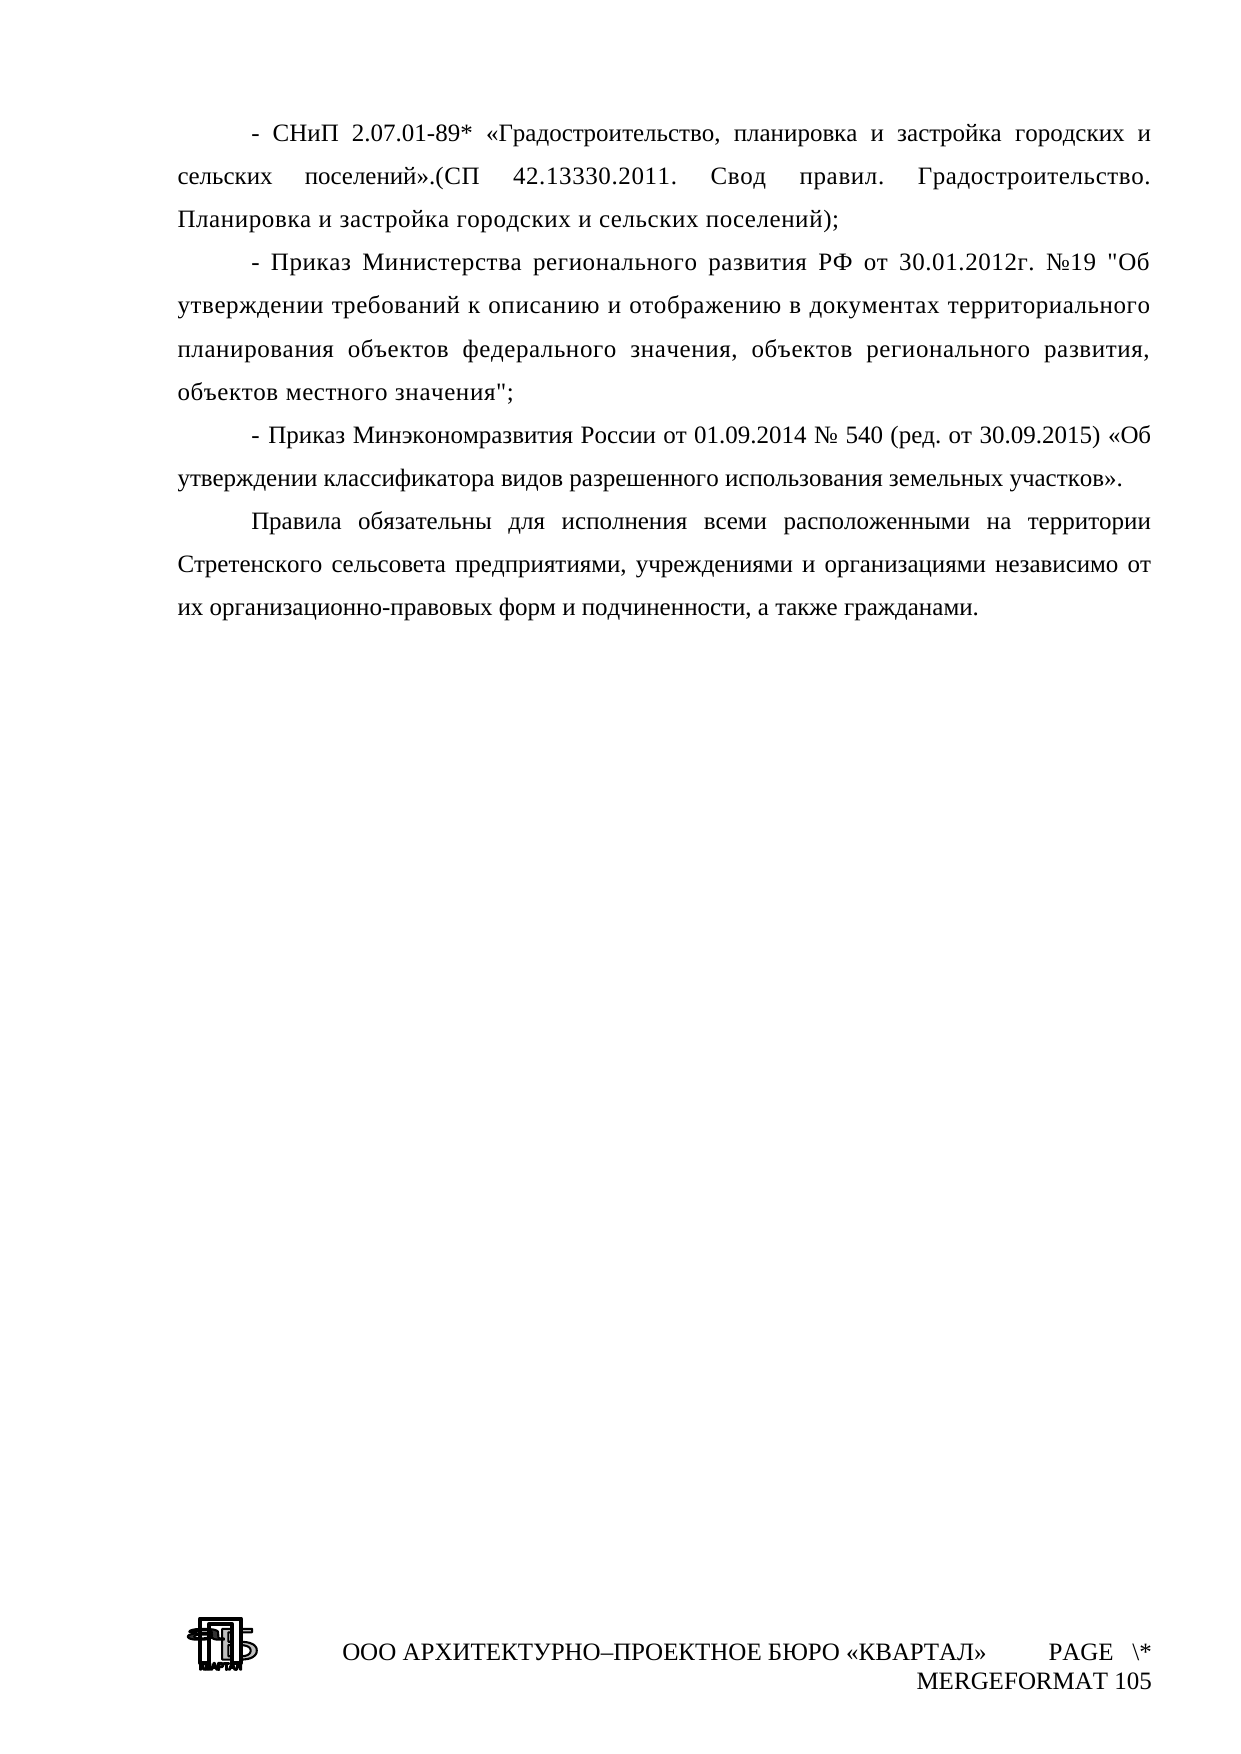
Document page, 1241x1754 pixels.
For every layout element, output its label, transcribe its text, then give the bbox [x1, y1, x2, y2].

text - Приказ Минэкономразвития России от 01.09.2014 № 540 (ред. от 30.09.2015) «Об утверждении классификатора видов разрешенного использования земельных участков». [177, 420, 1152, 492]
text - Приказ Министерства регионального развития РФ от 30.01.2012г. №19 "Об утверждении требований к описанию и отображению в документах территориального планирования объектов федерального значения, объектов регионального развития, объектов местного значения"; [177, 247, 1152, 406]
text Правила обязательны для исполнения всеми расположенными на территории Стретенского сельсовета предприятиями, учреждениями и организациями независимо от их организационно-правовых форм и подчиненности, а также гражданами. [177, 506, 1152, 621]
text - СНиП 2.07.01-89* «Градостроительство, планировка и застройка городских и сельских поселений».(СП 42.13330.2011. Свод правил. Градостроительство. Планировка и застройка городских и сельских поселений); [177, 118, 1152, 233]
